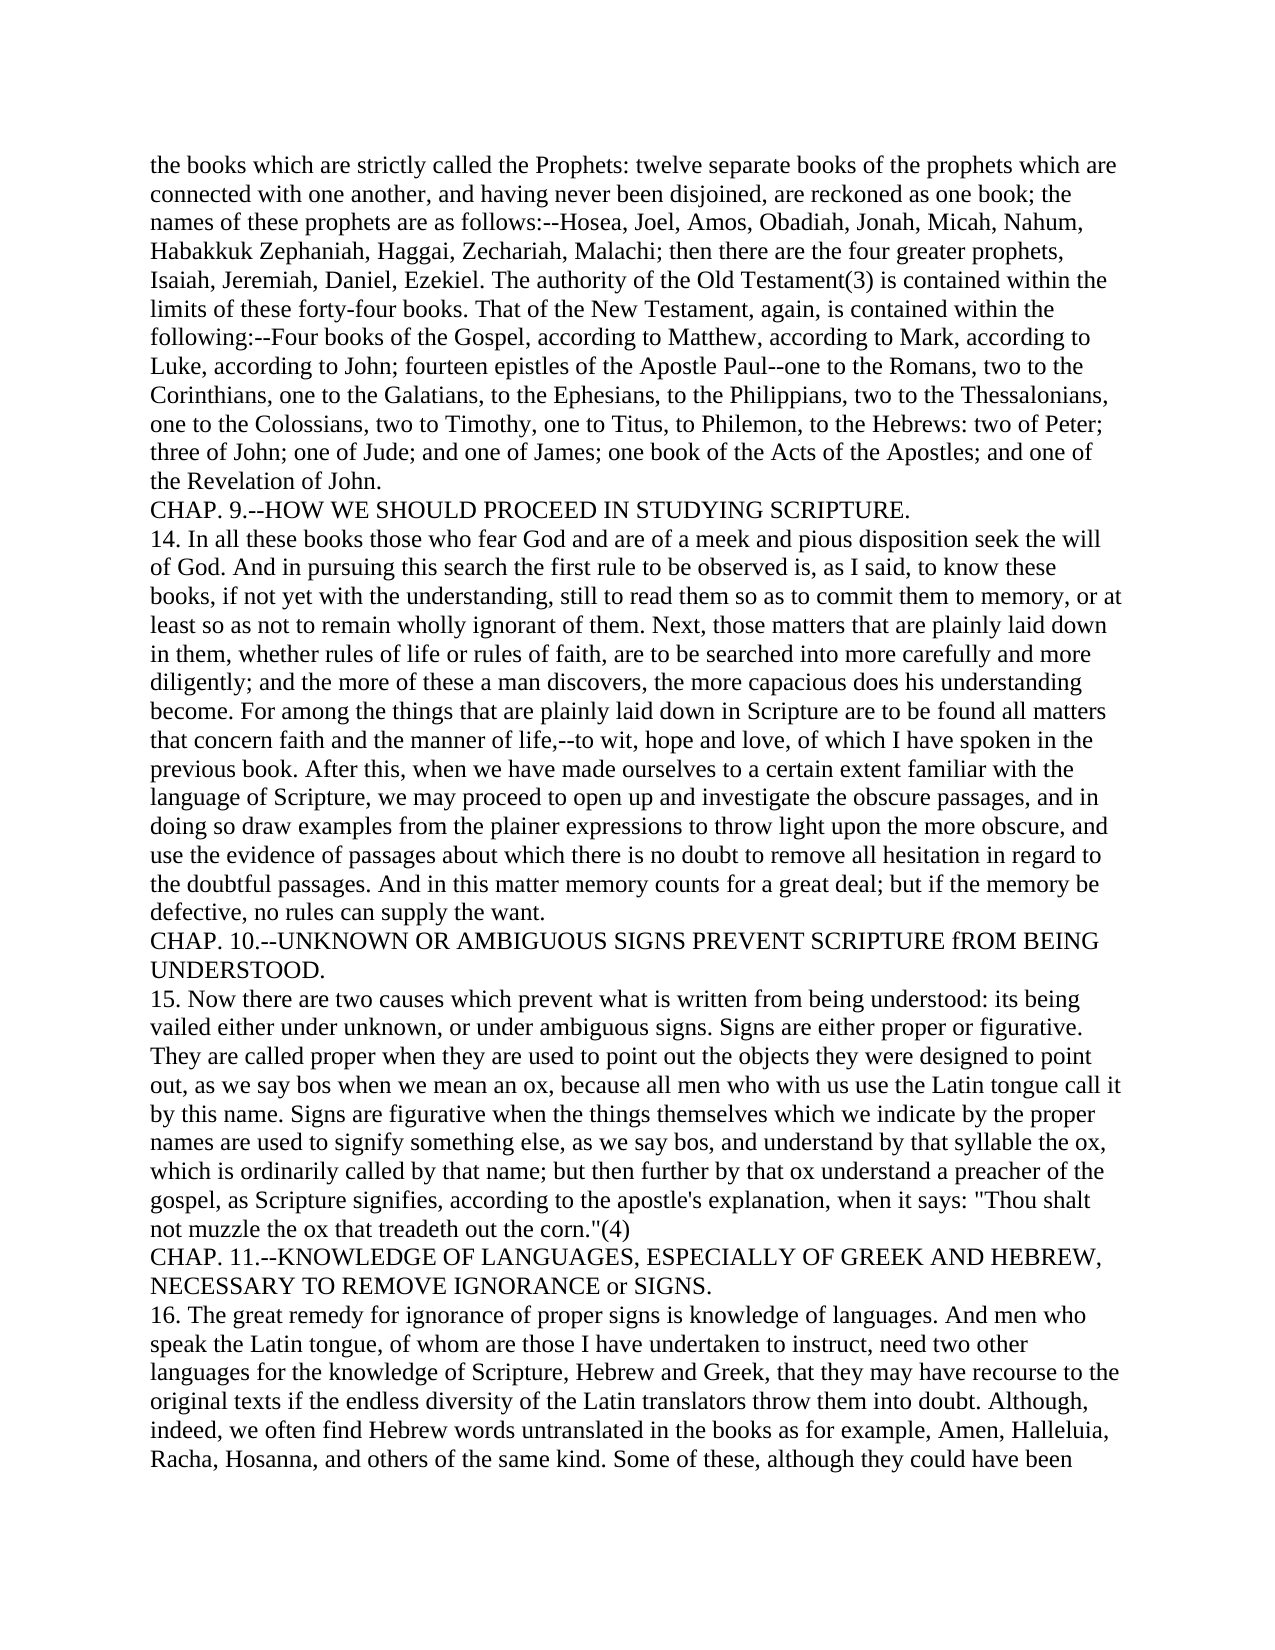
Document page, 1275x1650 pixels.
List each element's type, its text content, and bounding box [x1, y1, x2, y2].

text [150, 1300, 1125, 1472]
text CHAP. 9.--HOW WE SHOULD PROCEED IN STUDYING SCRIPTURE. [150, 495, 1125, 524]
text 14. In all these books those who fear God and are of a meek and pious disposition seek the will of God. And in pursuing this search the first rule to be observed is, as I said, to know these books, if not yet with the understanding, still to read them so as to commit them to memory, or at least so as not to remain wholly ignorant of them. Next, those matters that are plainly laid down in them, whether rules of life or rules of faith, are to be searched into more carefully and more diligently; and the more of these a man discovers, the more capacious does his understanding become. For among the things that are plainly laid down in Scripture are to be found all matters that concern faith and the manner of life,--to wit, hope and love, of which I have spoken in the previous book. After this, when we have made ourselves to a certain extent familiar with the language of Scripture, we may proceed to open up and investigate the obscure passages, and in doing so draw examples from the plainer expressions to throw light upon the more obscure, and use the evidence of passages about which there is no doubt to remove all hesitation in regard to the doubtful passages. And in this matter memory counts for a great deal; but if the memory be defective, no rules can supply the want. [150, 524, 1125, 926]
text CHAP. 11.--KNOWLEDGE OF LANGUAGES, ESPECIALLY OF GREEK AND HEBREW, NECESSARY TO REMOVE IGNORANCE or SIGNS. [150, 1242, 1125, 1300]
text 15. Now there are two causes which prevent what is written from being understood: its being vailed either under unknown, or under ambiguous signs. Signs are either proper or figurative. They are called proper when they are used to point out the objects they were designed to point out, as we say bos when we mean an ox, because all men who with us use the Latin tongue call it by this name. Signs are figurative when the things themselves which we indicate by the proper names are used to signify something else, as we say bos, and understand by that syllable the ox, which is ordinarily called by that name; but then further by that ox understand a preacher of the gospel, as Scripture signifies, according to the apostle's explanation, when it says: "Thou shalt not muzzle the ox that treadeth out the corn."(4) [150, 984, 1125, 1242]
text CHAP. 10.--UNKNOWN OR AMBIGUOUS SIGNS PREVENT SCRIPTURE fROM BEING UNDERSTOOD. [150, 926, 1125, 984]
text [150, 150, 1125, 495]
